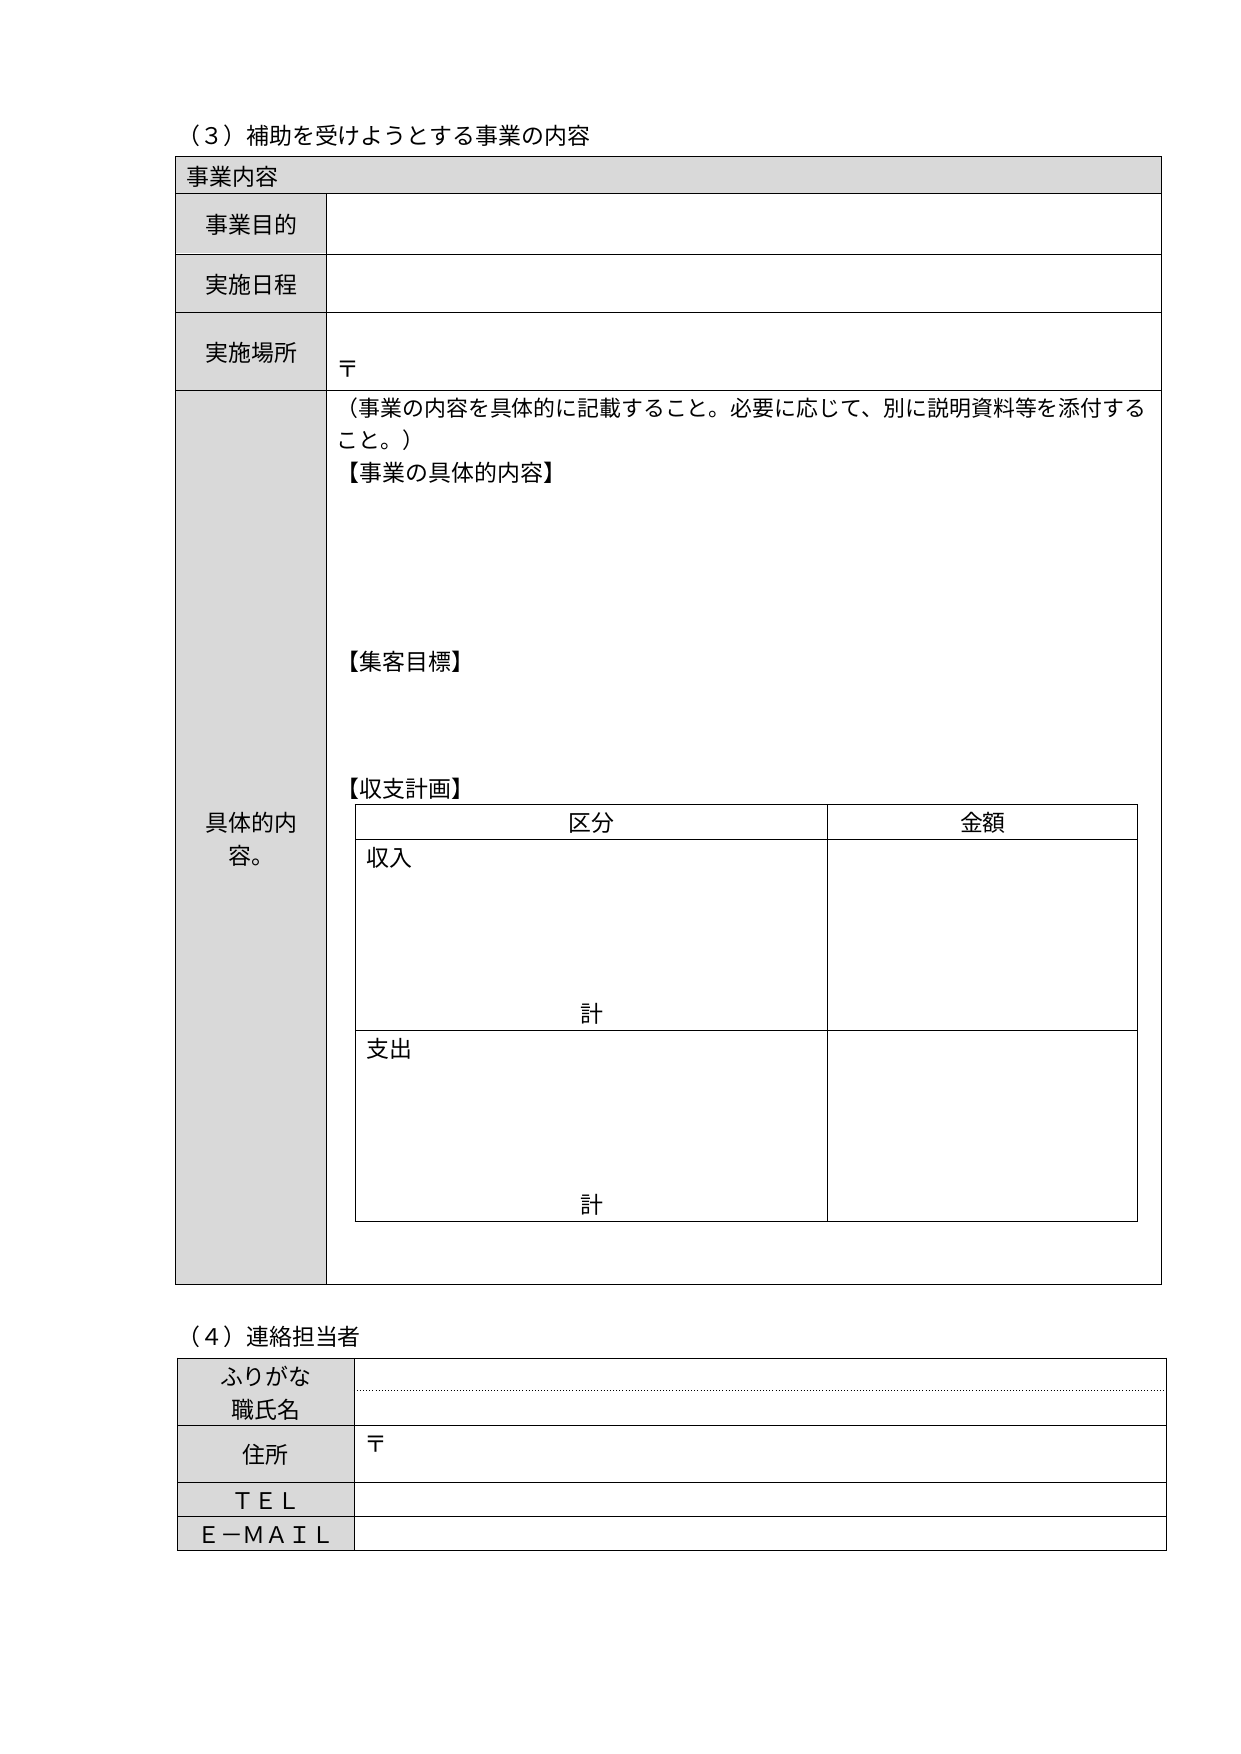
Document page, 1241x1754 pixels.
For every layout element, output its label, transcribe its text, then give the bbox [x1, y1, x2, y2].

text （４）連絡担当者 [177, 1319, 1063, 1352]
table_cell [355, 1483, 1166, 1516]
table_cell Ｅ－ＭＡＩＬ [178, 1517, 354, 1550]
table_cell [355, 1517, 1166, 1550]
table_header 事業内容 [176, 157, 1161, 193]
table_cell 実施日程 [176, 255, 326, 312]
table_header [355, 1359, 1166, 1390]
table_header ふりがな 職氏名 [178, 1359, 354, 1425]
table_cell 実施場所 [176, 313, 326, 390]
table_cell 事業目的 [176, 194, 326, 253]
table_cell 〒 [327, 313, 1161, 390]
table_cell 〒 [355, 1426, 1166, 1482]
table_cell 具体的内容。 [176, 391, 326, 1284]
table_cell [327, 194, 1161, 253]
table_cell ＴＥＬ [178, 1483, 354, 1516]
table_cell 住所 [178, 1426, 354, 1482]
table_cell [327, 255, 1161, 312]
table_cell [355, 1390, 1166, 1425]
text （３）補助を受けようとする事業の内容 [177, 118, 1063, 151]
table_cell （事業の内容を具体的に記載すること。必要に応じて、別に説明資料等を添付すること。） 【事業の具体的内容】 【集客目標】 【収支計画】 [327, 391, 1161, 1284]
